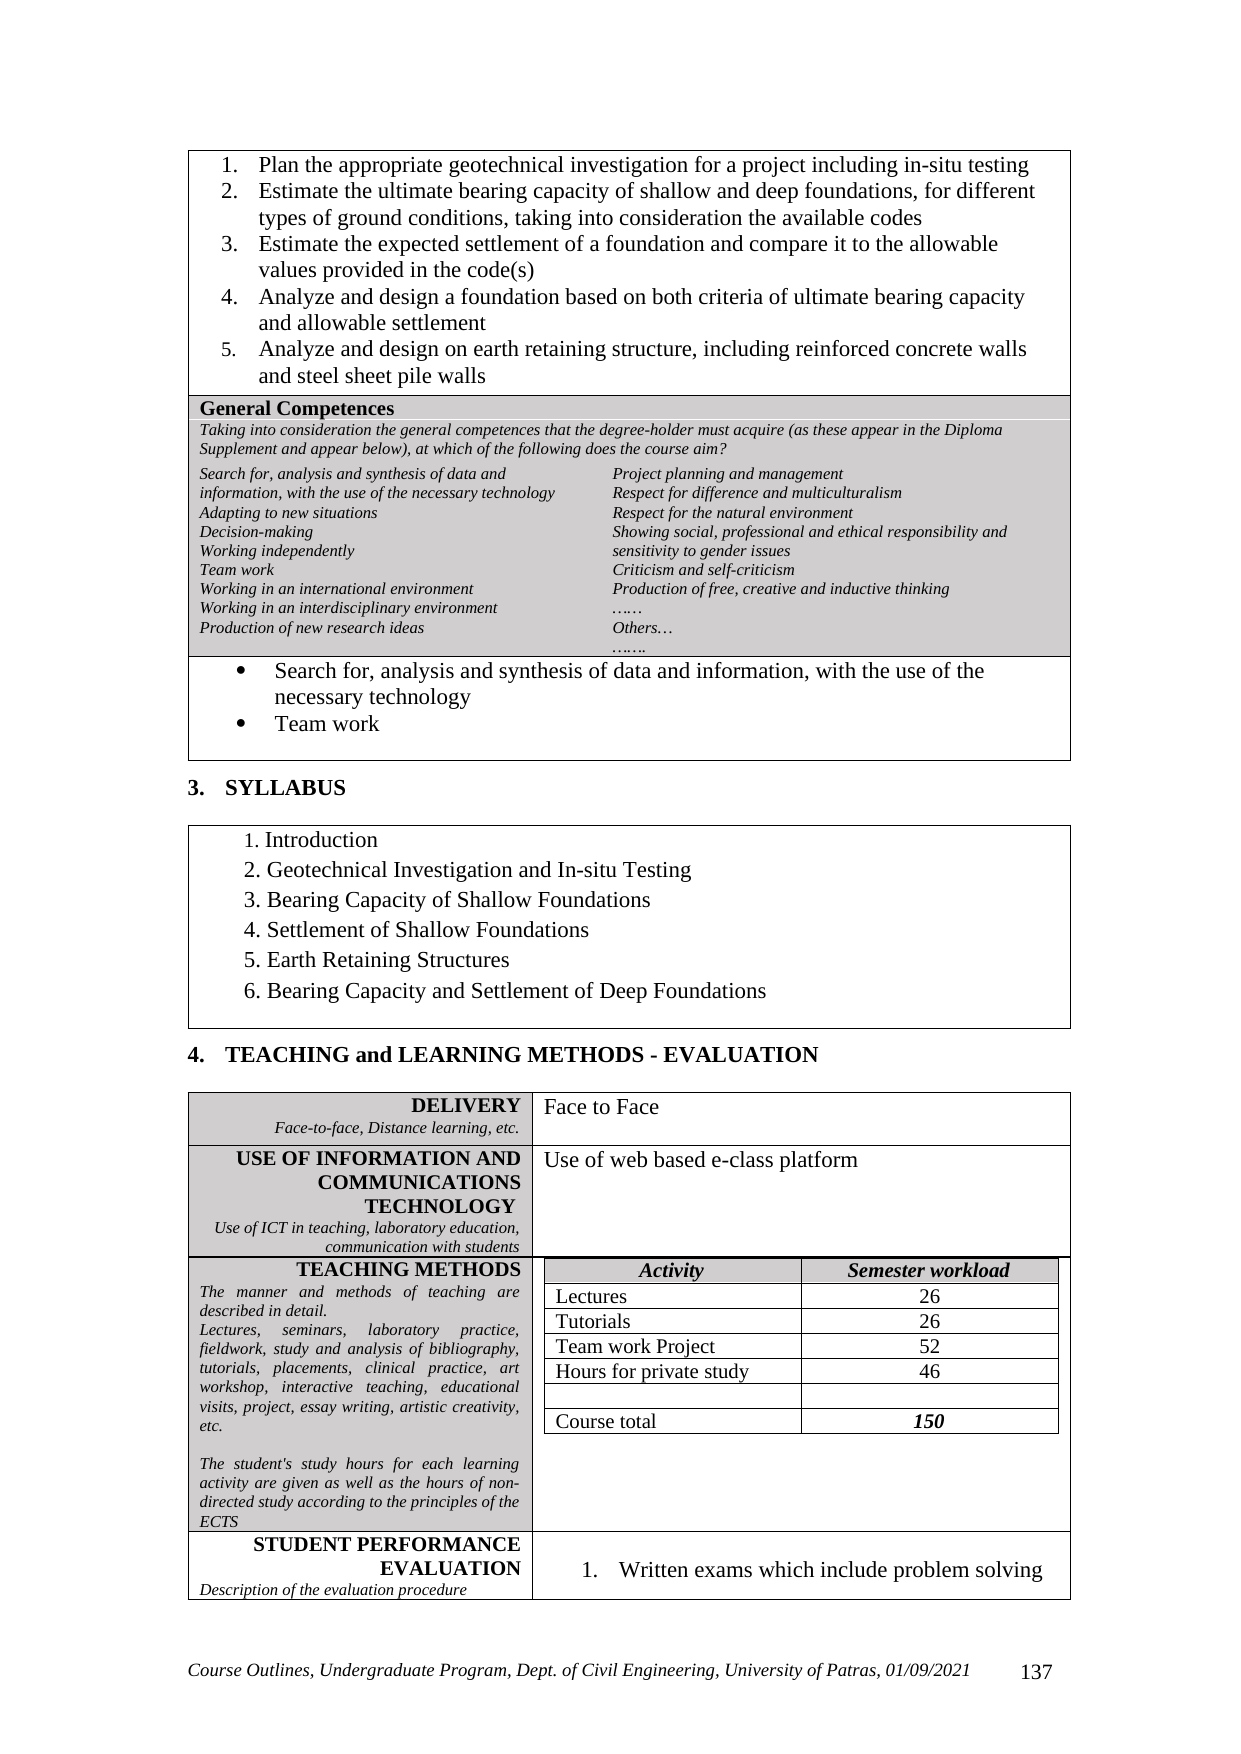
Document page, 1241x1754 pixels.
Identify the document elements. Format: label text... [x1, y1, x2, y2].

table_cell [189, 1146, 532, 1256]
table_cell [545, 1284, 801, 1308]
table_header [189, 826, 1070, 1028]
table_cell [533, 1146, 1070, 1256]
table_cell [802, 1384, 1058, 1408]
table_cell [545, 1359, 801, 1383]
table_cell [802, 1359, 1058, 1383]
list SYLLABUS [187, 773, 1053, 800]
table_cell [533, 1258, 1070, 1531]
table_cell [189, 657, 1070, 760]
list TEACHING and LEARNING METHODS - EVALUATION [187, 1041, 1053, 1068]
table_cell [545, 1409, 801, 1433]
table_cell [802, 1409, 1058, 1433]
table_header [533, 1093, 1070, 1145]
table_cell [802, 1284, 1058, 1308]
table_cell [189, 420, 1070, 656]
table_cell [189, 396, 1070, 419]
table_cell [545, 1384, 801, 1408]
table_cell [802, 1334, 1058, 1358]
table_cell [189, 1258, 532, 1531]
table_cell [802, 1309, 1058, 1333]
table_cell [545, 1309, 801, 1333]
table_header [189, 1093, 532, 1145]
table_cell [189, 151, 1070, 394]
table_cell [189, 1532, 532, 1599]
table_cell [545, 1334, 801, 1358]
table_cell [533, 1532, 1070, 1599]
